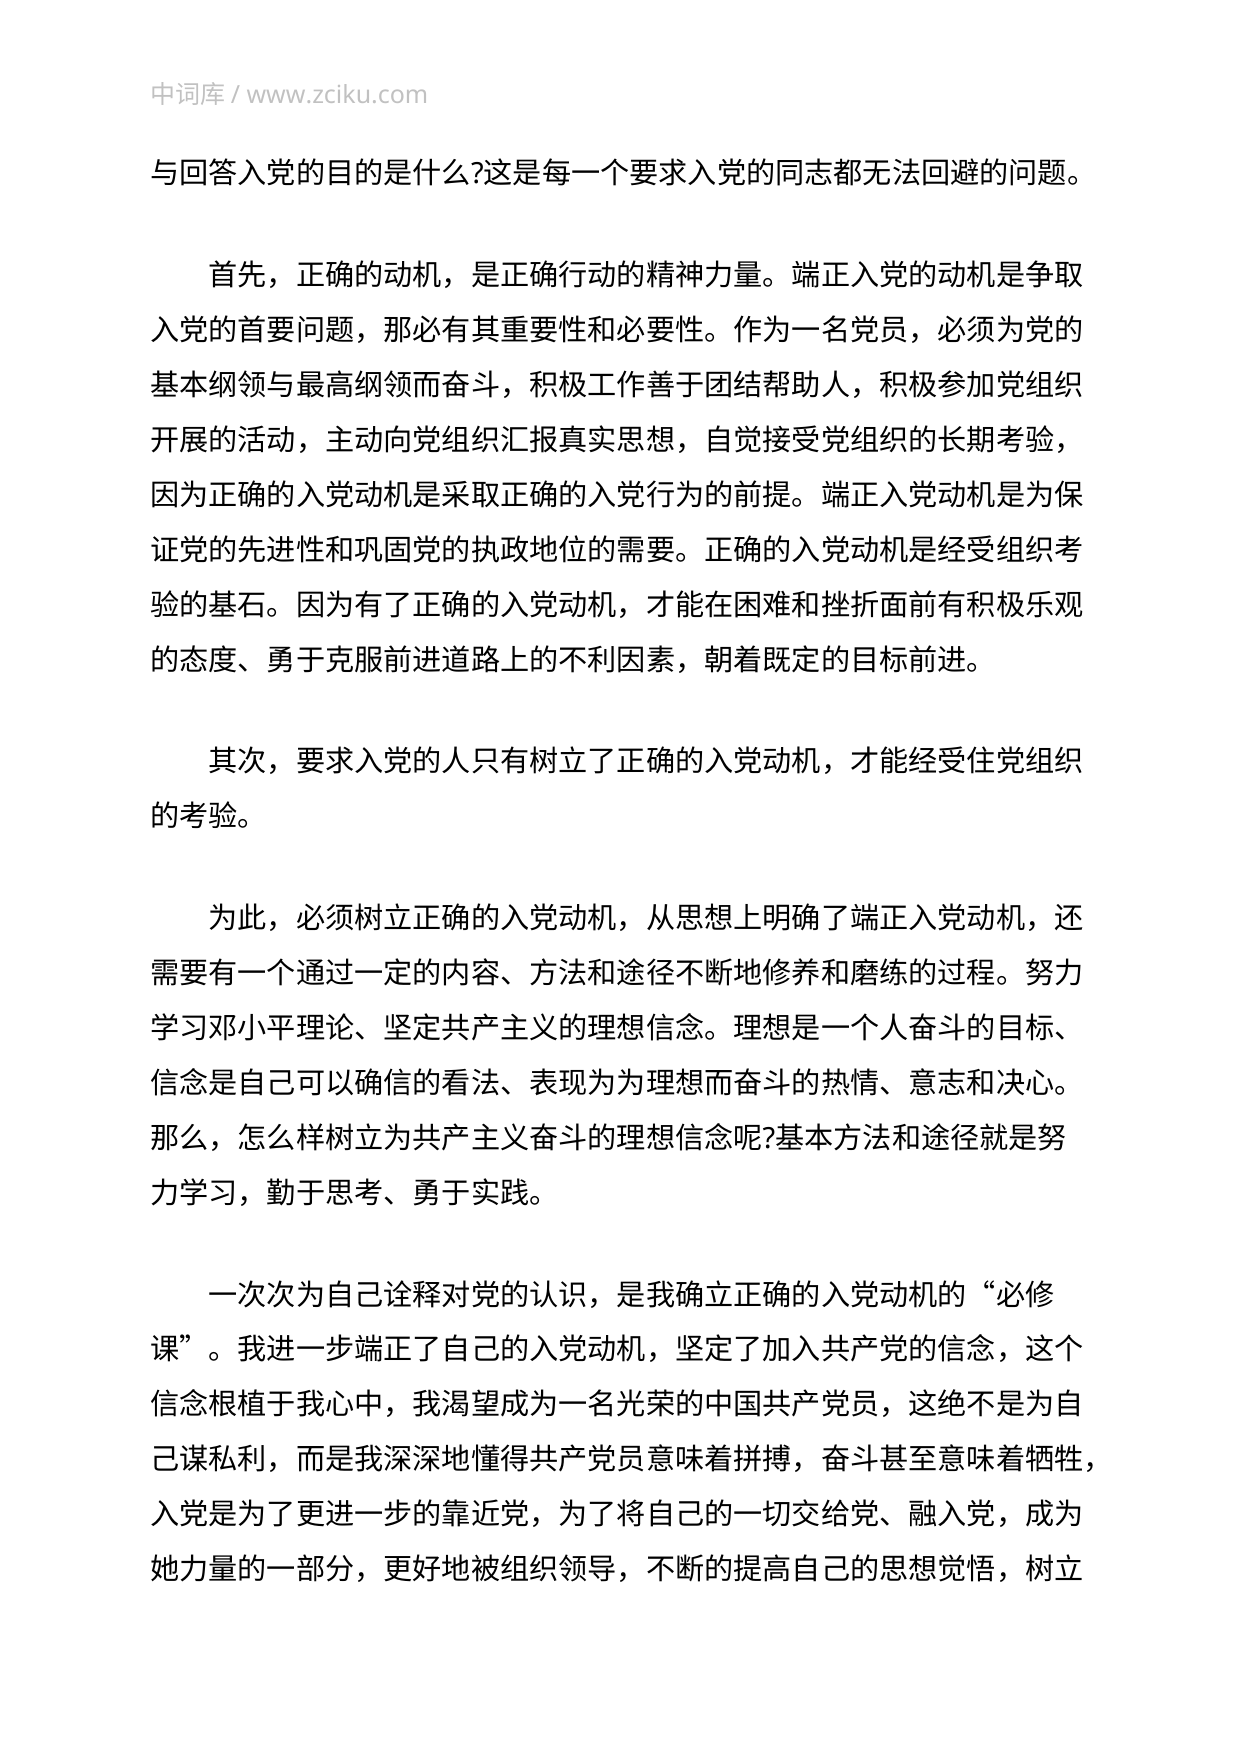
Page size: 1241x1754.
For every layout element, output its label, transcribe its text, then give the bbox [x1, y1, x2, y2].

text 其次，要求入党的人只有树立了正确的入党动机，才能经受住党组织的考验。 [150, 738, 1090, 835]
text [150, 1271, 1090, 1588]
text 首先，正确的动机，是正确行动的精神力量。端正入党的动机是争取入党的首要问题，那必有其重要性和必要性。作为一名党员，必须为党的基本纲领与最高纲领而奋斗，积极工作善于团结帮助人，积极参加党组织开展的活动，主动向党组织汇报真实思想，自觉接受党组织的长期考验，因为正确的入党动机是采取正确的入党行为的前提。端正入党动机是为保证党的先进性和巩固党的执政地位的需要。正确的入党动机是经受组织考验的基石。因为有了正确的入党动机，才能在困难和挫折面前有积极乐观的态度、勇于克服前进道路上的不利因素，朝着既定的目标前进。 [150, 252, 1090, 678]
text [150, 150, 1090, 192]
text 为此，必须树立正确的入党动机，从思想上明确了端正入党动机，还需要有一个通过一定的内容、方法和途径不断地修养和磨练的过程。努力学习邓小平理论、坚定共产主义的理想信念。理想是一个人奋斗的目标、信念是自己可以确信的看法、表现为为理想而奋斗的热情、意志和决心。那么，怎么样树立为共产主义奋斗的理想信念呢?基本方法和途径就是努力学习，勤于思考、勇于实践。 [150, 895, 1090, 1212]
